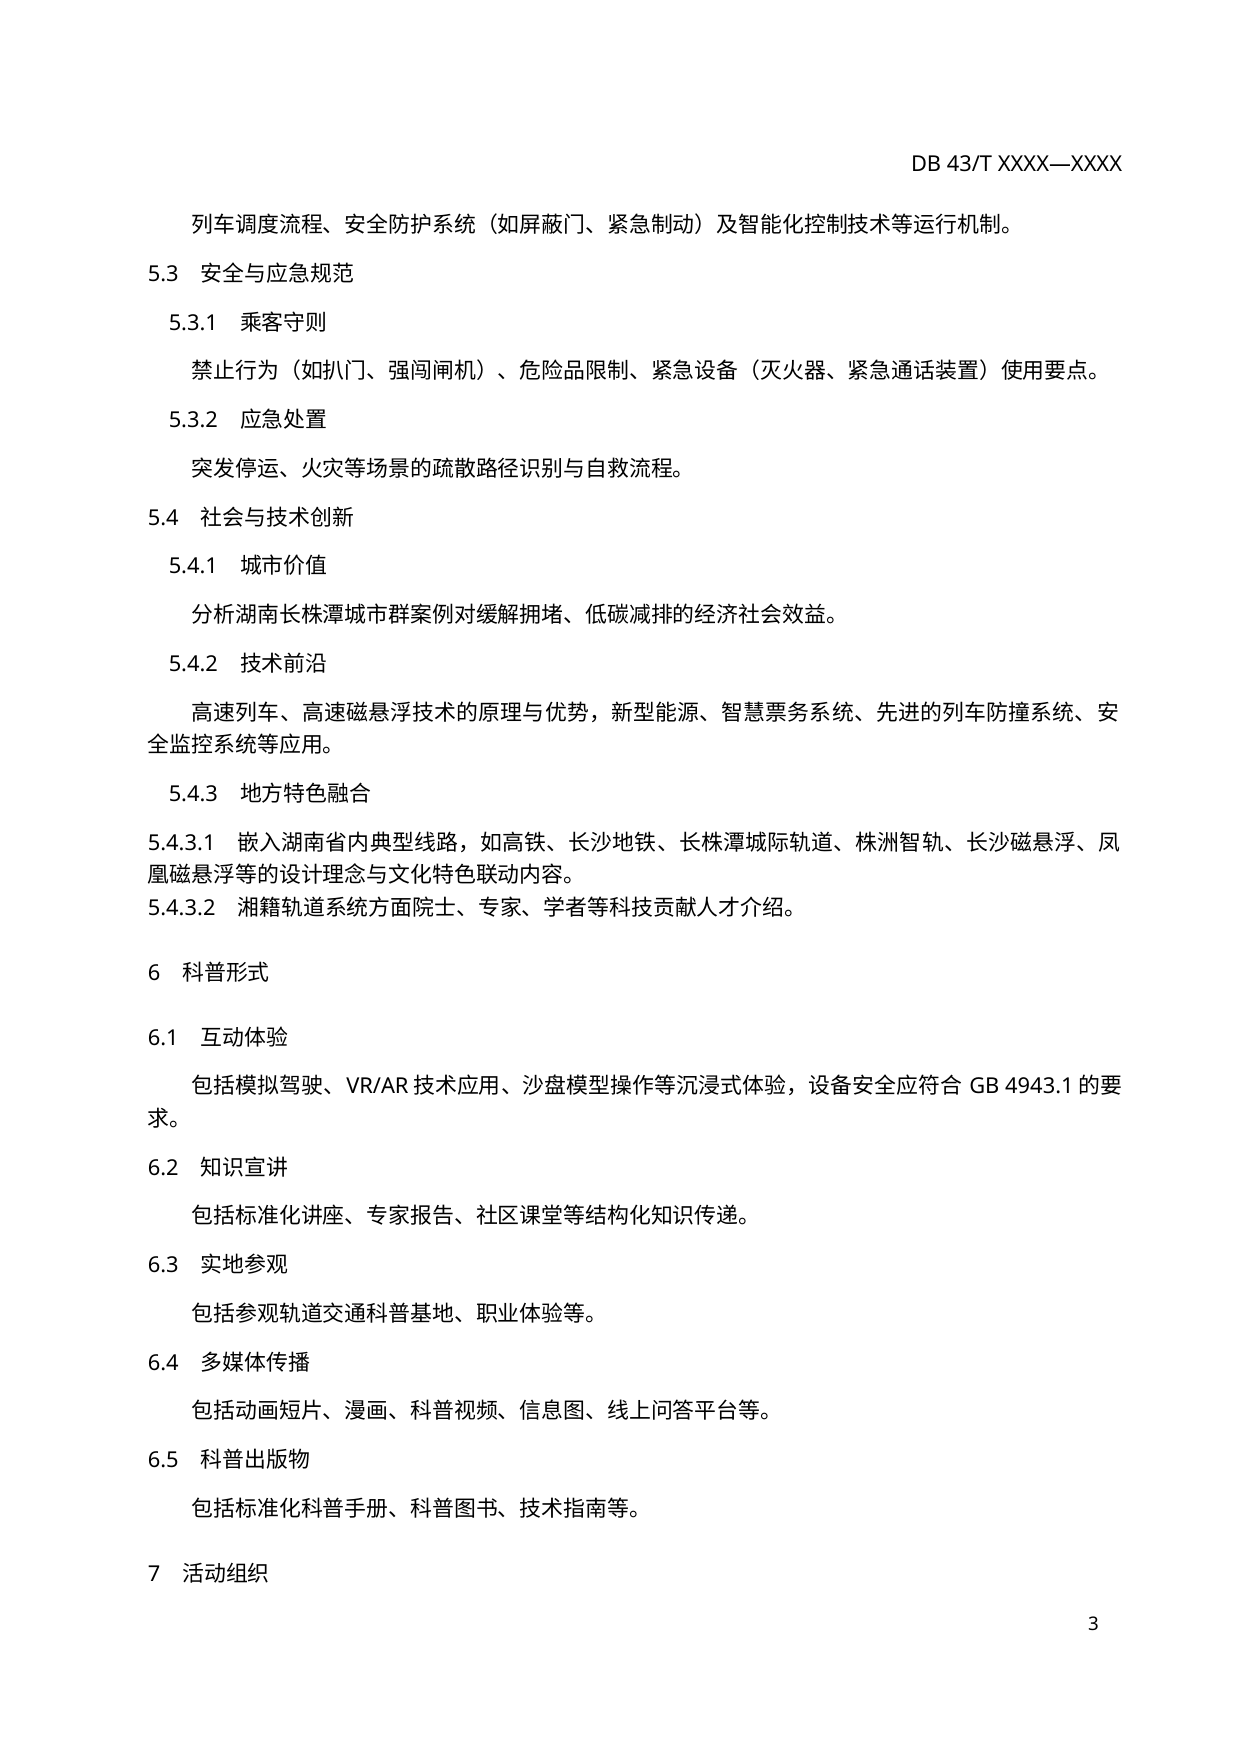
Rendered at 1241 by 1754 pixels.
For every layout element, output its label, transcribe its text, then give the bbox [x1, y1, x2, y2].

text 包括动画短片、漫画、科普视频、信息图、线上问答平台等。 [148, 1393, 1122, 1426]
text 多媒体传播 [148, 1344, 1122, 1377]
text 社会与技术创新 [148, 499, 1122, 532]
text 包括参观轨道交通科普基地、职业体验等。 [148, 1296, 1122, 1328]
text 活动组织 [148, 1556, 1122, 1588]
text 地方特色融合 [148, 776, 1122, 808]
text 包括标准化科普手册、科普图书、技术指南等。 [148, 1491, 1122, 1523]
text 禁止行为（如扒门、强闯闸机）、危险品限制、紧急设备（灭火器、紧急通话装置）使用要点。 [148, 353, 1122, 386]
text 科普形式 [148, 954, 1122, 987]
text 包括标准化讲座、专家报告、社区课堂等结构化知识传递。 [148, 1198, 1122, 1231]
text 科普出版物 [148, 1442, 1122, 1474]
text 实地参观 [148, 1247, 1122, 1279]
text 城市价值 [148, 548, 1122, 581]
text 乘客守则 [148, 304, 1122, 337]
text 嵌入湖南省内典型线路，如高铁、长沙地铁、长株潭城际轨道、株洲智轨、长沙磁悬浮、凤凰磁悬浮等的设计理念与文化特色联动内容。 [148, 824, 1122, 889]
text 互动体验 [148, 1019, 1122, 1052]
text 突发停运、火灾等场景的疏散路径识别与自救流程。 [148, 451, 1122, 483]
text 分析湖南长株潭城市群案例对缓解拥堵、低碳减排的经济社会效益。 [148, 597, 1122, 629]
text 技术前沿 [148, 646, 1122, 678]
text 湘籍轨道系统方面院士、专家、学者等科技贡献人才介绍。 [148, 889, 1122, 922]
text 包括模拟驾驶、VR/AR技术应用、沙盘模型操作等沉浸式体验，设备安全应符合GB 4943.1的要求。 [148, 1068, 1122, 1133]
text 知识宣讲 [148, 1149, 1122, 1182]
text 应急处置 [148, 402, 1122, 434]
text 高速列车、高速磁悬浮技术的原理与优势，新型能源、智慧票务系统、先进的列车防撞系统、安全监控系统等应用。 [148, 694, 1122, 759]
text 安全与应急规范 [148, 256, 1122, 288]
text 列车调度流程、安全防护系统（如屏蔽门、紧急制动）及智能化控制技术等运行机制。 [148, 207, 1122, 239]
